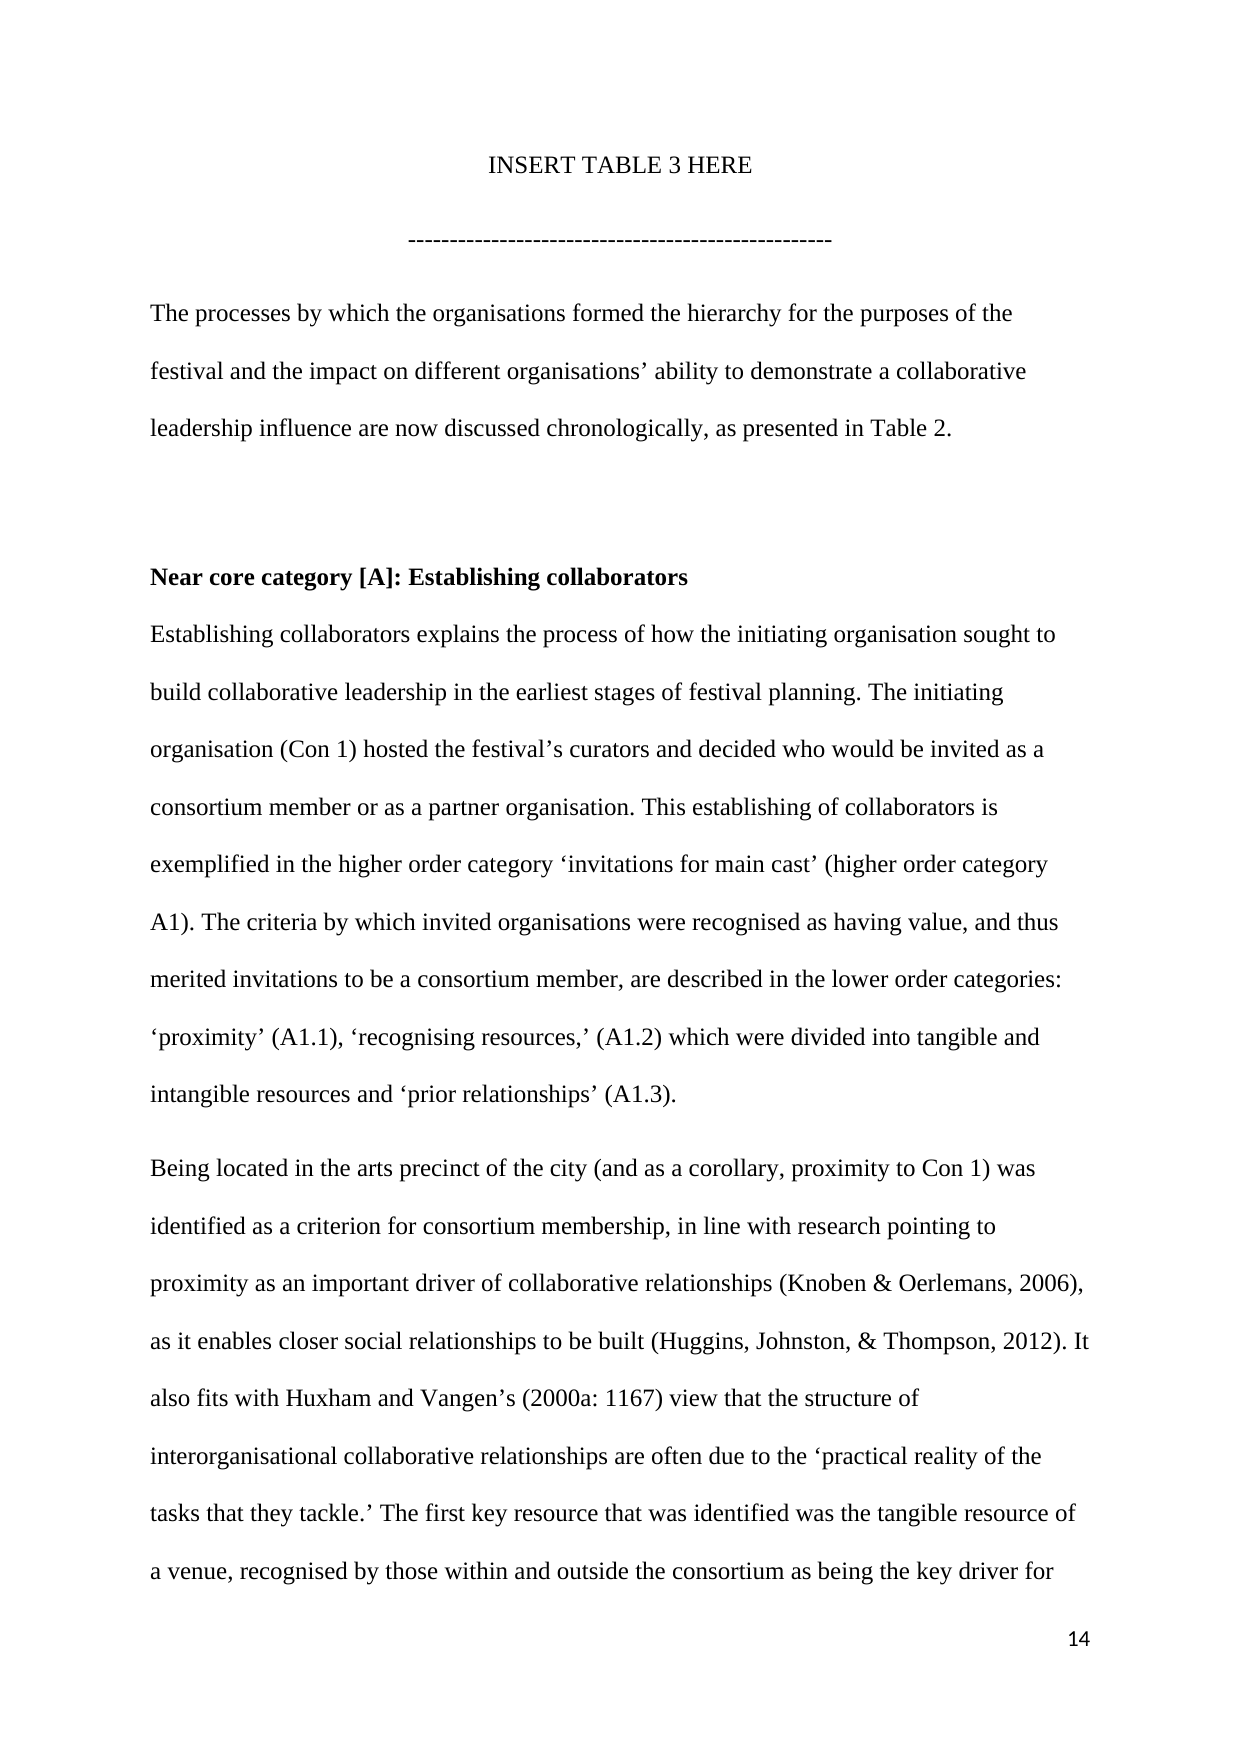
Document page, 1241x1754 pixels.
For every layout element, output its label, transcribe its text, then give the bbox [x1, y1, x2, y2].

text The processes by which the organisations formed the hierarchy for the purposes of the festival and the impact on different organisations’ ability to demonstrate a collaborative leadership influence are now discussed chronologically, as presented in Table 2. [150, 298, 1090, 442]
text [150, 224, 1090, 253]
text Establishing collaborators explains the process of how the initiating organisation sought to build collaborative leadership in the earliest stages of festival planning. The initiating organisation (Con 1) hosted the festival’s curators and decided who would be invited as a consortium member or as a partner organisation. This establishing of collaborators is exemplified in the higher order category ‘invitations for main cast’ (higher order category A1). The criteria by which invited organisations were recognised as having value, and thus merited invitations to be a consortium member, are described in the lower order categories: ‘proximity’ (A1.1), ‘recognising resources,’ (A1.2) which were divided into tangible and intangible resources and ‘prior relationships’ (A1.3). [150, 619, 1090, 1108]
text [150, 1153, 1090, 1584]
subtitle Near core category [A]: Establishing collaborators [150, 562, 1090, 590]
text INSERT TABLE 3 HERE [150, 150, 1090, 179]
